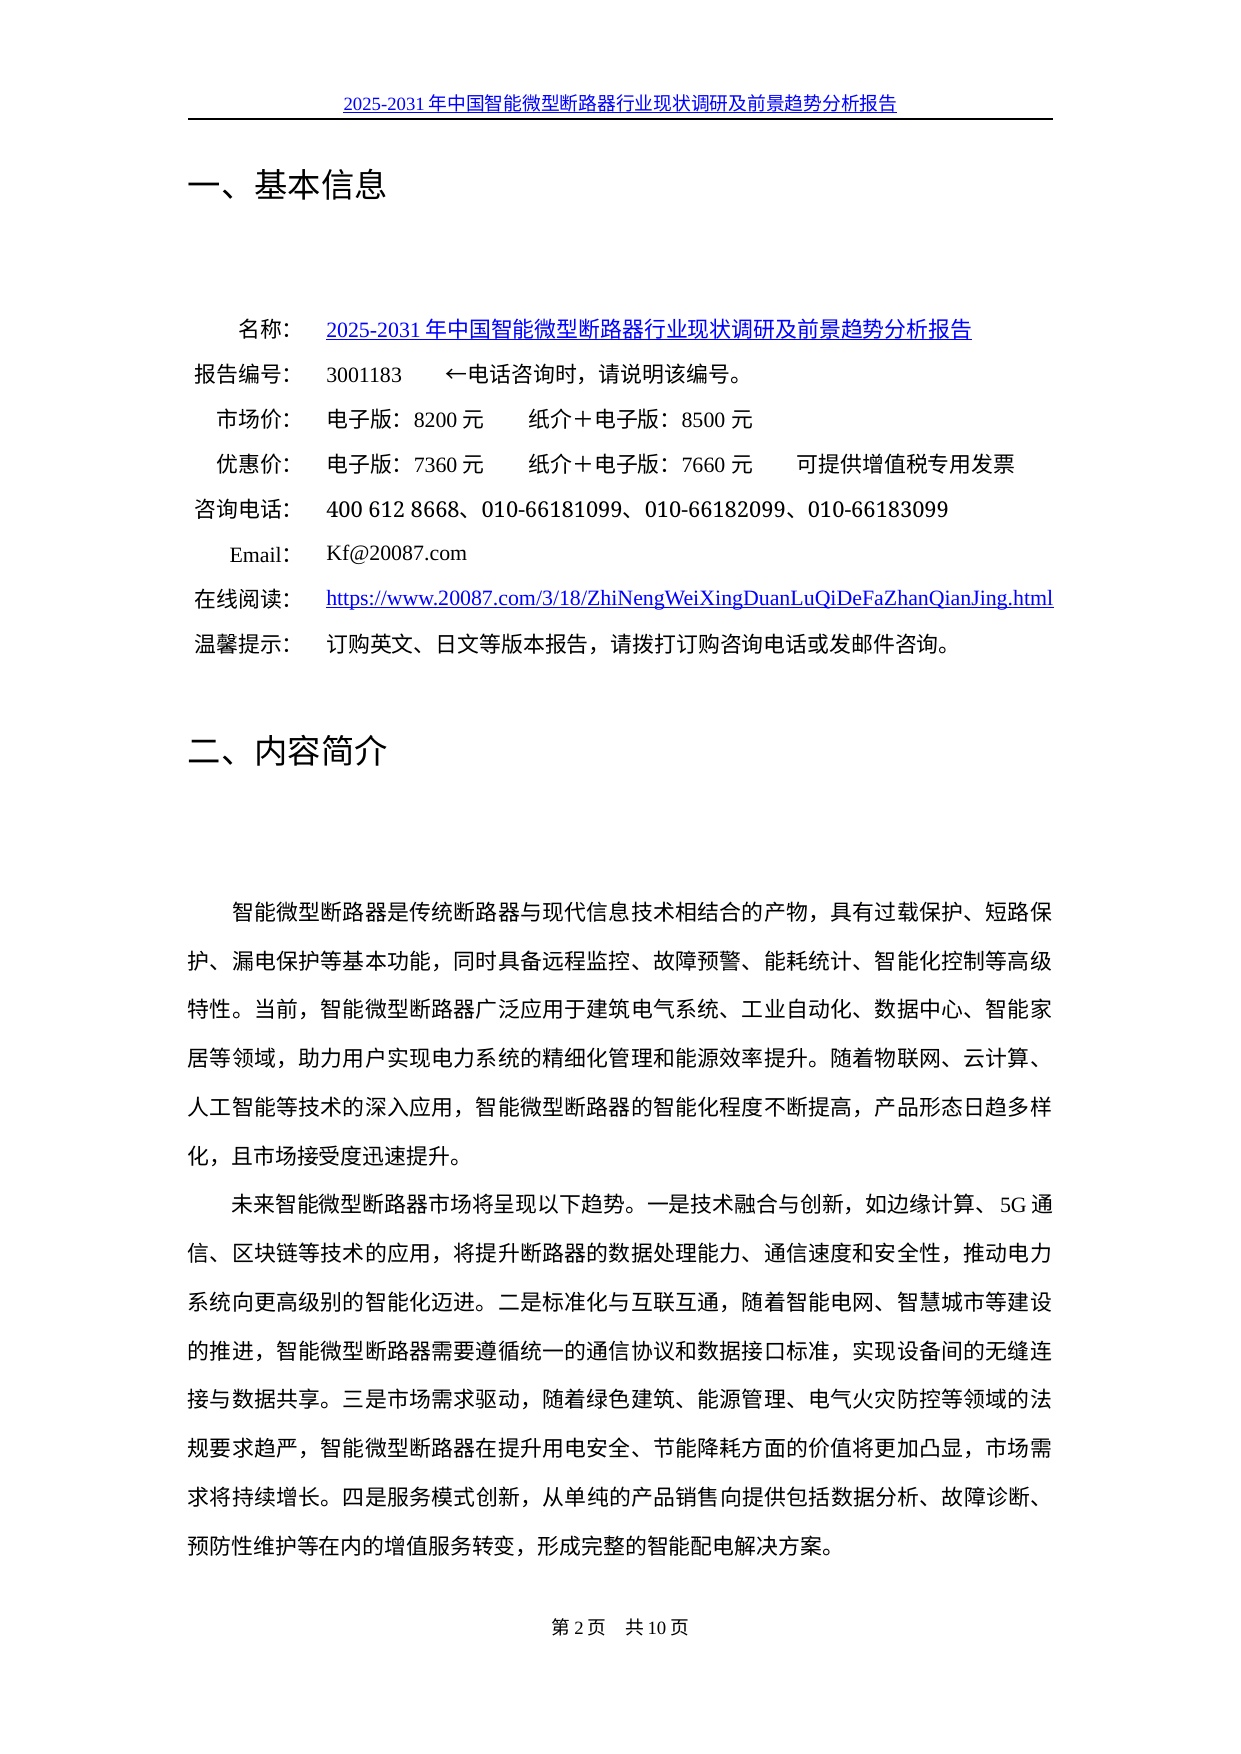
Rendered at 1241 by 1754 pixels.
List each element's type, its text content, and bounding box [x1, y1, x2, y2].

table_cell 电子版：8200 元 纸介＋电子版：8500 元 [315, 402, 1073, 447]
table_cell 3001183 ←电话咨询时，请说明该编号。 [315, 357, 1073, 402]
table_cell 优惠价： [167, 447, 315, 492]
table_cell 咨询电话： [167, 492, 315, 537]
table_cell [315, 582, 1073, 627]
table_header 2025-2031年中国智能微型断路器行业现状调研及前景趋势分析报告 [315, 312, 1073, 357]
table_cell 在线阅读： [167, 582, 315, 627]
table_cell Email： [167, 537, 315, 582]
title 一、基本信息 [187, 150, 1053, 215]
table_cell 电子版：7360 元 纸介＋电子版：7660 元 可提供增值税专用发票 [315, 447, 1073, 492]
table_header 名称： [167, 312, 315, 357]
table_cell 400 612 8668、010-66181099、010-66182099、010-66183099 [315, 492, 1073, 537]
table_cell 市场价： [167, 402, 315, 447]
table_cell 报告编号： [167, 357, 315, 402]
table_cell 订购英文、日文等版本报告，请拨打订购咨询电话或发邮件咨询。 [315, 627, 1073, 672]
table_cell Kf@20087.com [315, 537, 1073, 582]
table_cell 温馨提示： [167, 627, 315, 672]
title 二、内容简介 [187, 717, 1053, 782]
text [187, 894, 1053, 1561]
